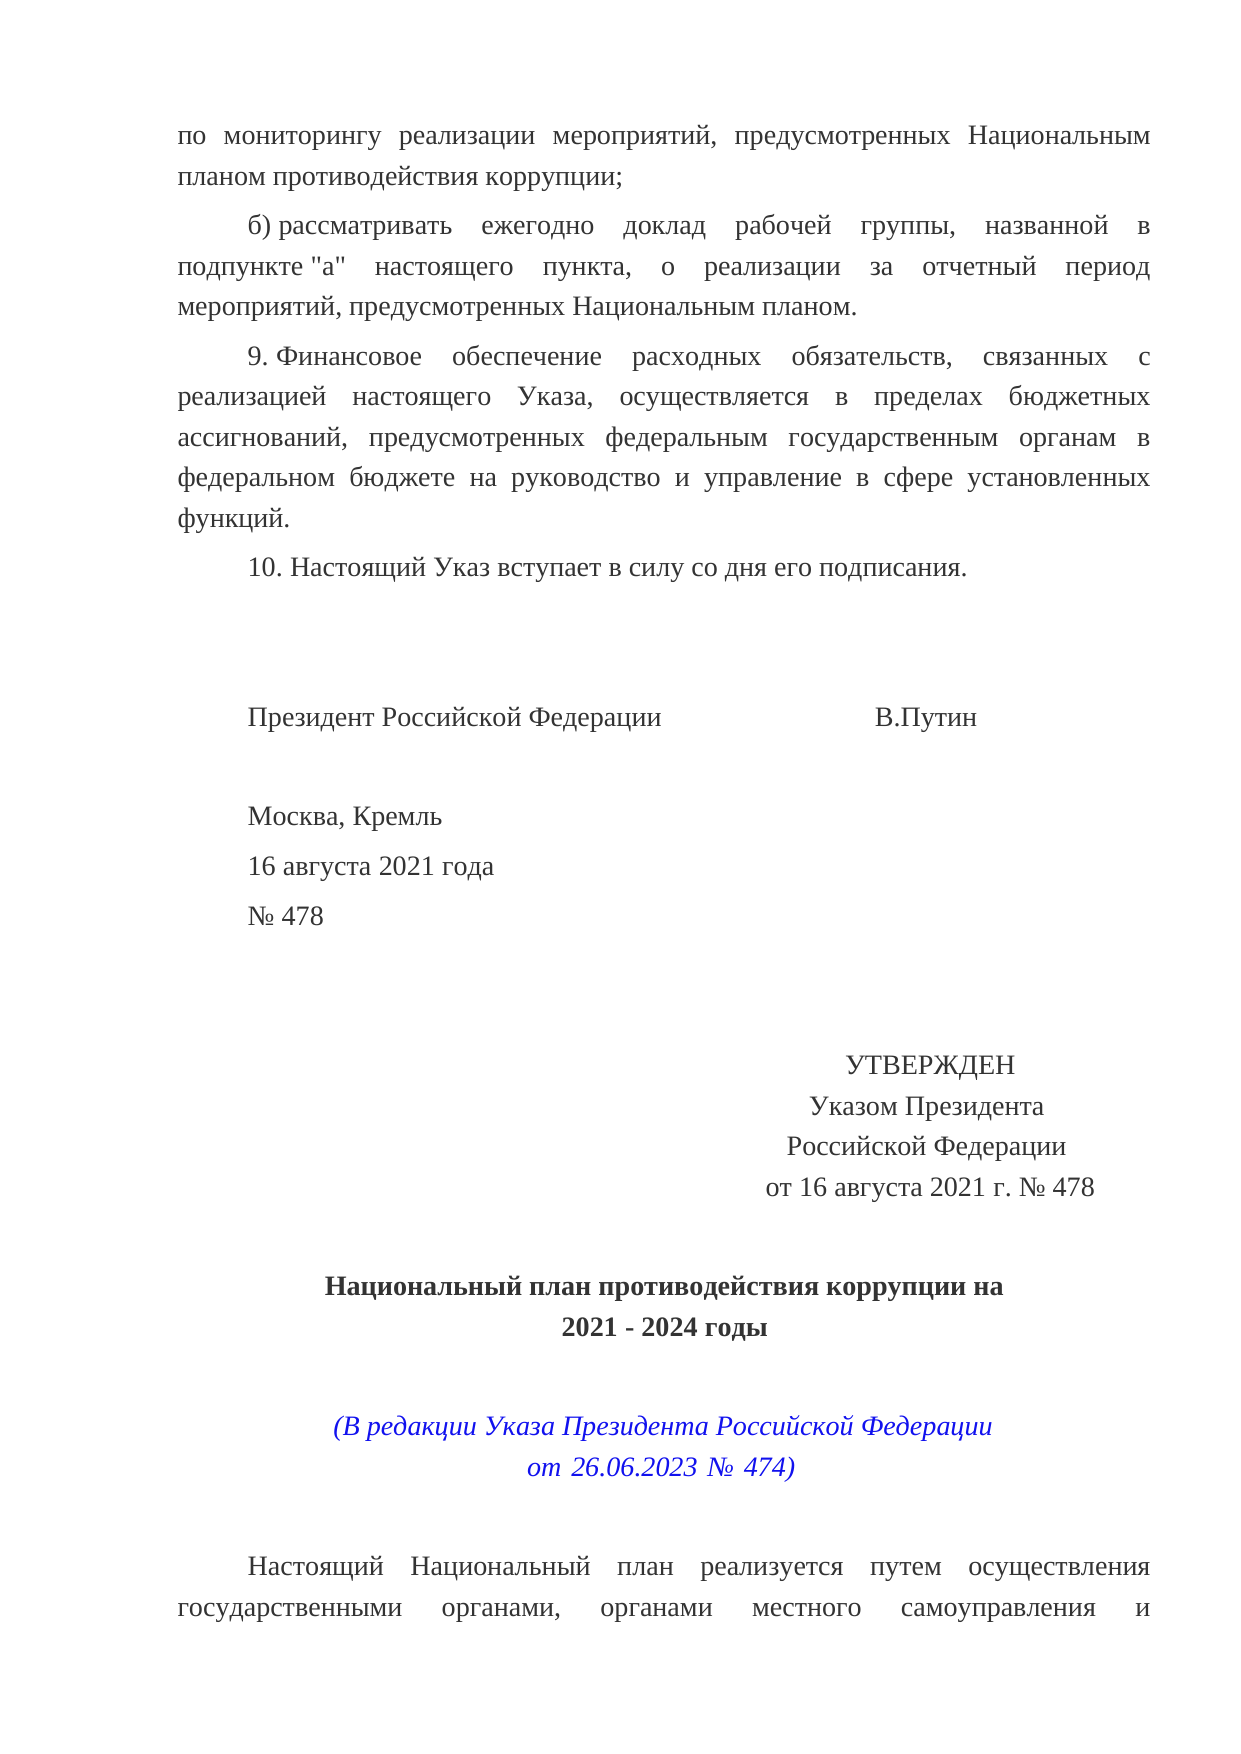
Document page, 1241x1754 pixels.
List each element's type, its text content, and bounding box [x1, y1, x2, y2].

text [177, 1549, 1152, 1622]
text Президент Российской Федерации В.Путин [247, 700, 1152, 732]
text УТВЕРЖДЕН Указом Президента Российской Федерации от 16 августа 2021 г. № 478 [708, 1048, 1152, 1202]
text № 478 [247, 899, 1152, 931]
text 9. Финансовое обеспечение расходных обязательств, связанных с реализацией настоящего Указа, осуществляется в пределах бюджетных ассигнований, предусмотренных федеральным государственным органам в федеральном бюджете на руководство и управление в сфере установленных функций. [177, 339, 1152, 533]
text 10. Настоящий Указ вступает в силу со дня его подписания. [177, 550, 1152, 583]
text 16 августа 2021 года [247, 849, 1152, 882]
text б) рассматривать ежегодно доклад рабочей группы, названной в подпункте "а" настоящего пункта, о реализации за отчетный период мероприятий, предусмотренных Национальным планом. [177, 208, 1152, 322]
text (В редакции Указа Президента Российской Федерации от 26.06.2023 № 474) [247, 1409, 1081, 1482]
text Национальный план противодействия коррупции на 2021 - 2024 годы [247, 1269, 1081, 1342]
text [177, 118, 1152, 191]
text Москва, Кремль [247, 799, 1152, 832]
